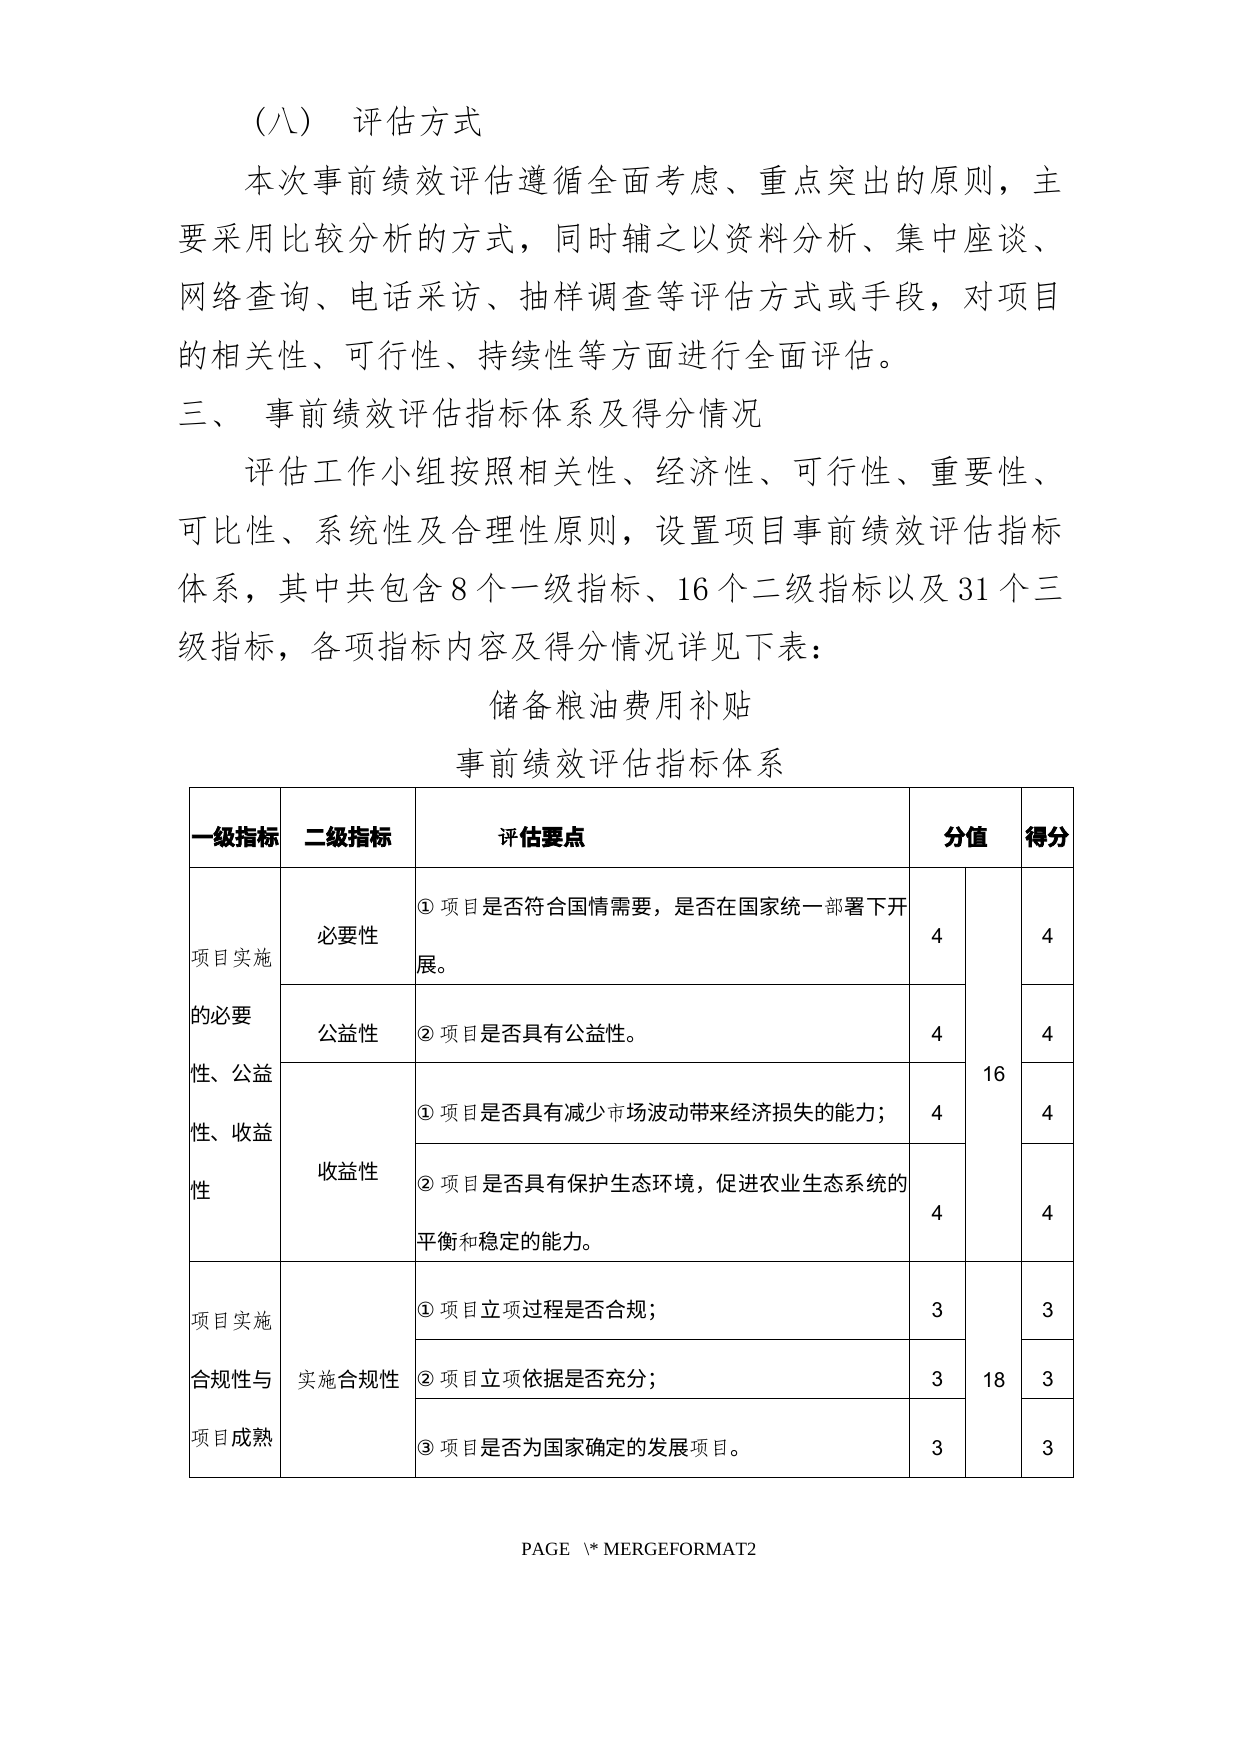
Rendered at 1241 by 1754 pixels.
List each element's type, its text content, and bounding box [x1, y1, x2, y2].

table_cell 3 [910, 1262, 965, 1339]
table_cell 3 [1022, 1262, 1073, 1339]
table_cell ①项目是否符合国情需要，是否在国家统一部署下开展。 [416, 868, 909, 984]
table_cell 4 [1022, 985, 1073, 1062]
table_cell 4 [910, 868, 965, 984]
subtitle 事前绩效评估指标体系及得分情况 [176, 379, 1064, 437]
table_cell 4 [1022, 1144, 1073, 1261]
table_cell 18 [966, 1262, 1021, 1477]
table_cell 3 [1022, 1399, 1073, 1477]
table_header 二级指标 [281, 788, 415, 867]
table_header 评估要点 [416, 788, 909, 867]
table_header 一级指标 [190, 788, 280, 867]
table_cell 3 [1022, 1340, 1073, 1398]
text 评估工作小组按照相关性、经济性、可行性、重要性、可比性、系统性及合理性原则，设置项目事前绩效评估指标体系，其中共包含8个一级指标、16个二级指标以及31个三级指标，各项指标内容及得分情况详见下表： [176, 437, 1064, 671]
subtitle 评估方式 [176, 87, 1064, 146]
table_cell 必要性 [281, 868, 415, 984]
table_cell 16 [966, 868, 1021, 1261]
table_cell ①项目立项过程是否合规； [416, 1262, 909, 1339]
table_cell ②项目是否具有公益性。 [416, 985, 909, 1062]
table_cell 3 [910, 1399, 965, 1477]
table_cell ②项目是否具有保护生态环境，促进农业生态系统的平衡和稳定的能力。 [416, 1144, 909, 1261]
table_cell 收益性 [281, 1063, 415, 1261]
table_cell 项目实施的必要性、公益性、收益性 [190, 868, 280, 1261]
table_cell 实施合规性 [281, 1262, 415, 1477]
table_cell ③项目是否为国家确定的发展项目。 [416, 1399, 909, 1477]
table_cell 项目实施合规性与项目成熟度 [190, 1262, 280, 1477]
text 事前绩效评估指标体系 [176, 729, 1064, 787]
text 储备粮油费用补贴 [176, 671, 1064, 729]
table_cell 4 [910, 1144, 965, 1261]
table_cell ①项目是否具有减少市场波动带来经济损失的能力； [416, 1063, 909, 1143]
table_cell 4 [1022, 868, 1073, 984]
table_cell 4 [1022, 1063, 1073, 1143]
table_header 分值 [910, 788, 1021, 867]
text 本次事前绩效评估遵循全面考虑、重点突出的原则，主要采用比较分析的方式，同时辅之以资料分析、集中座谈、网络查询、电话采访、抽样调查等评估方式或手段，对项目的相关性、可行性、持续性等方面进行全面评估。 [176, 146, 1064, 379]
table_cell 4 [910, 985, 965, 1062]
table_header 得分 [1022, 788, 1073, 867]
table_cell 4 [910, 1063, 965, 1143]
table_cell 公益性 [281, 985, 415, 1062]
table_cell ②项目立项依据是否充分； [416, 1340, 909, 1398]
table_cell 3 [910, 1340, 965, 1398]
